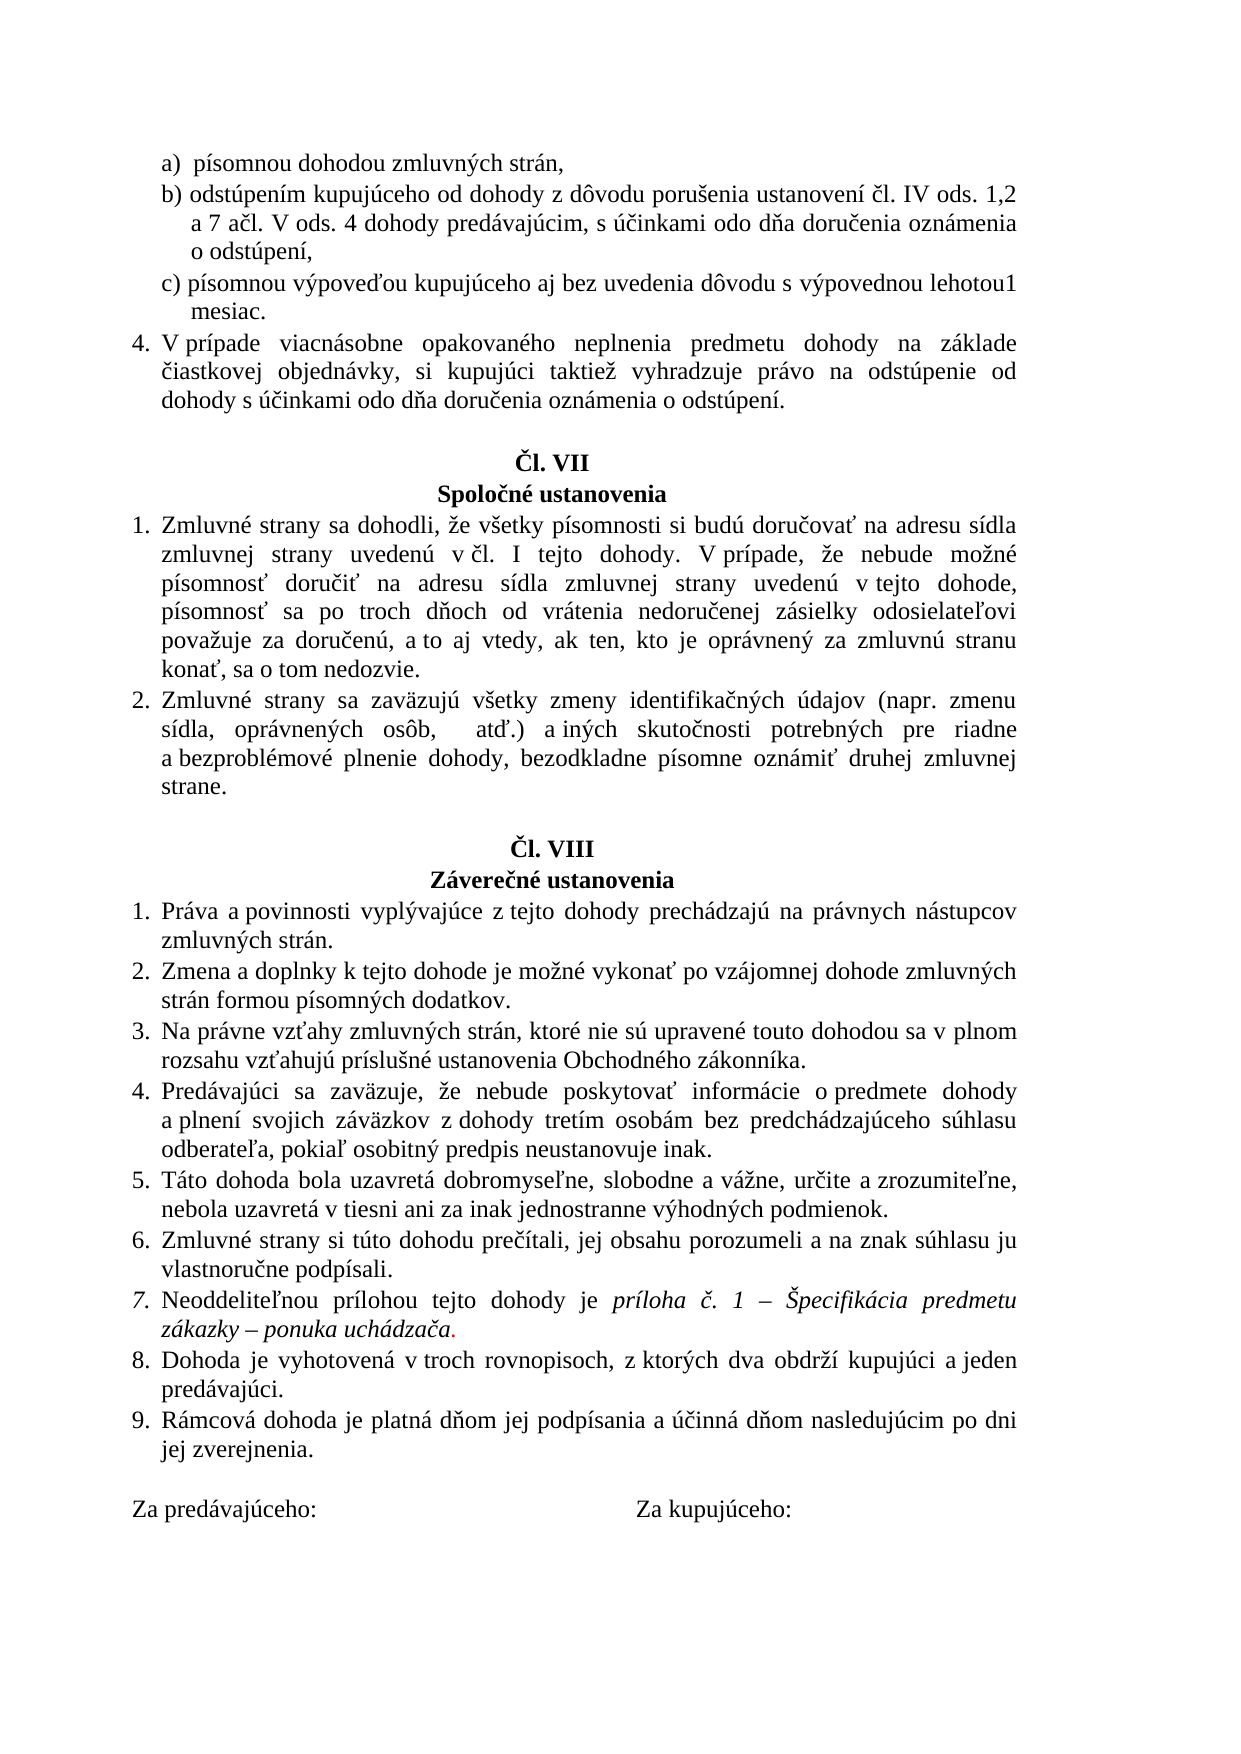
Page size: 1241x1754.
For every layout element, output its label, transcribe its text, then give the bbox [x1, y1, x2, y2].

text Čl. VIII [132, 834, 972, 863]
text Záverečné ustanovenia [132, 865, 972, 894]
list Dohoda je vyhotovená v troch rovnopisoch, z ktorých dva obdrží kupujúci a jeden predávajúci. [132, 1345, 1017, 1403]
text b) odstúpením kupujúceho od dohody z dôvodu porušenia ustanovení čl. IV ods. 1,2 a 7 ačl. V ods. 4 dohody predávajúcim, s účinkami odo dňa doručenia oznámenia o odstúpení, [161, 179, 1017, 265]
list Zmluvné strany sa dohodli, že všetky písomnosti si budú doručovať na adresu sídla zmluvnej strany uvedenú v čl. I tejto dohody. V prípade, že nebude možné písomnosť doručiť na adresu sídla zmluvnej strany uvedenú v tejto dohode, písomnosť sa po troch dňoch od vrátenia nedoručenej zásielky odosielateľovi považuje za doručenú, a to aj vtedy, ak ten, kto je oprávnený za zmluvnú stranu konať, sa o tom nedozvie. [132, 510, 1017, 683]
list Neoddeliteľnou prílohou tejto dohody je príloha č. 1 – Špecifikácia predmetu zákazky – ponuka uchádzača. [132, 1285, 1017, 1343]
text a) písomnou dohodou zmluvných strán, [161, 148, 1017, 176]
text c) písomnou výpoveďou kupujúceho aj bez uvedenia dôvodu s výpovednou lehotou1 mesiac. [161, 268, 1017, 325]
text Za predávajúceho: Za kupujúceho: [132, 1494, 1018, 1523]
text Spoločné ustanovenia [132, 479, 972, 508]
list V prípade viacnásobne opakovaného neplnenia predmetu dohody na základe čiastkovej objednávky, si kupujúci taktiež vyhradzuje právo na odstúpenie od dohody s účinkami odo dňa doručenia oznámenia o odstúpení. [132, 328, 1017, 414]
list Predávajúci sa zaväzuje, že nebude poskytovať informácie o predmete dohody a plnení svojich záväzkov z dohody tretím osobám bez predchádzajúceho súhlasu odberateľa, pokiaľ osobitný predpis neustanovuje inak. [132, 1076, 1017, 1163]
list Na právne vzťahy zmluvných strán, ktoré nie sú upravené touto dohodou sa v plnom rozsahu vzťahujú príslušné ustanovenia Obchodného zákonníka. [132, 1016, 1017, 1074]
list Zmluvné strany sa zaväzujú všetky zmeny identifikačných údajov (napr. zmenu sídla, oprávnených osôb, atď.) a iných skutočnosti potrebných pre riadne a bezproblémové plnenie dohody, bezodkladne písomne oznámiť druhej zmluvnej strane. [132, 685, 1017, 800]
list Zmena a doplnky k tejto dohode je možné vykonať po vzájomnej dohode zmluvných strán formou písomných dodatkov. [132, 956, 1017, 1014]
list Táto dohoda bola uzavretá dobromyseľne, slobodne a vážne, určite a zrozumiteľne, nebola uzavretá v tiesni ani za inak jednostranne výhodných podmienok. [132, 1165, 1017, 1223]
list Zmluvné strany si túto dohodu prečítali, jej obsahu porozumeli a na znak súhlasu ju vlastnoručne podpísali. [132, 1225, 1017, 1283]
list Práva a povinnosti vyplývajúce z tejto dohody prechádzajú na právnych nástupcov zmluvných strán. [132, 896, 1017, 954]
text Čl. VII [132, 448, 972, 476]
list Rámcová dohoda je platná dňom jej podpísania a účinná dňom nasledujúcim po dni jej zverejnenia. [132, 1405, 1017, 1463]
